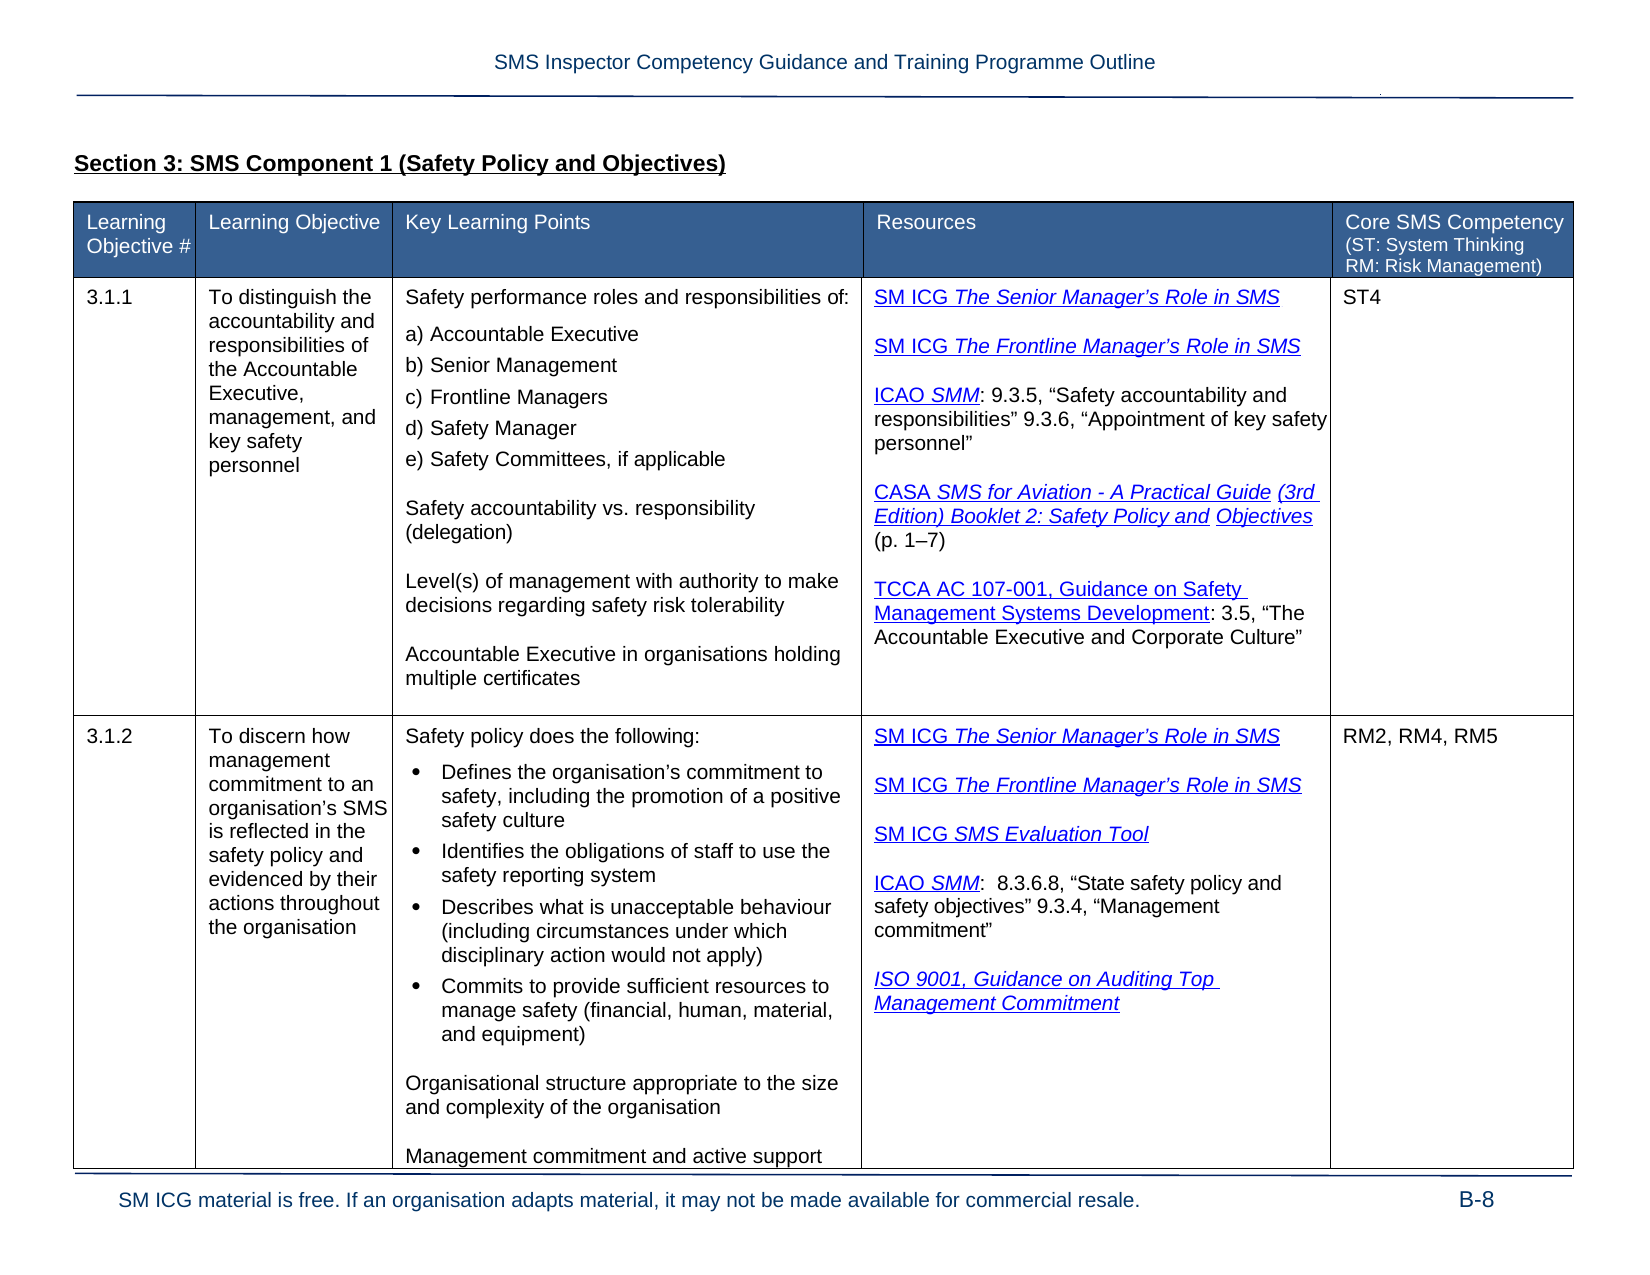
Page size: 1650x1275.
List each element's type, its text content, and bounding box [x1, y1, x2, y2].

subtitle Section 3: SMS Component 1 (Safety Policy and Objectives) [74, 150, 1510, 176]
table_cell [393, 716, 861, 1168]
table_cell RM2, RM4, RM5 [1331, 716, 1573, 1168]
table_header Key Learning Points [393, 203, 863, 277]
table_header Learning Objective [196, 203, 392, 277]
table_cell To distinguish the accountability and responsibilities of the Accountable Executive, management, and key safety personnel [196, 278, 392, 715]
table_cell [862, 716, 1330, 1168]
table_cell SM ICG The Senior Manager’s Role in SMS SM ICG The Frontline Manager’s Role in SMS ICAO SMM: 9.3.5, “Safety accountability and responsibilities” 9.3.6, “Appointment of key safety personnel” CASA SMS for Aviation - A Practical Guide (3rd Edition) Booklet 2: Safety Policy and Objectives (p. 1–7) TCCA AC 107-001, Guidance on Safety Management Systems Development: 3.5, “The Accountable Executive and Corporate Culture” [862, 278, 1330, 715]
table_cell 3.1.2 [74, 716, 195, 1168]
table_cell 3.1.1 [74, 278, 195, 715]
table_header Resources [864, 203, 1332, 277]
table_cell ST4 [1331, 278, 1573, 715]
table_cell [196, 716, 392, 1168]
table_header Core SMS Competency (ST: System Thinking RM: Risk Management) [1333, 203, 1573, 277]
table_header Learning Objective # [74, 203, 195, 277]
table_cell Safety performance roles and responsibilities of: Accountable Executive Senior Management Frontline Managers Safety Manager Safety Committees, if applicable Safety accountability vs. responsibility (delegation) Level(s) of management with authority to make decisions regarding safety risk tolerability Accountable Executive in organisations holding multiple certificates [393, 278, 861, 715]
